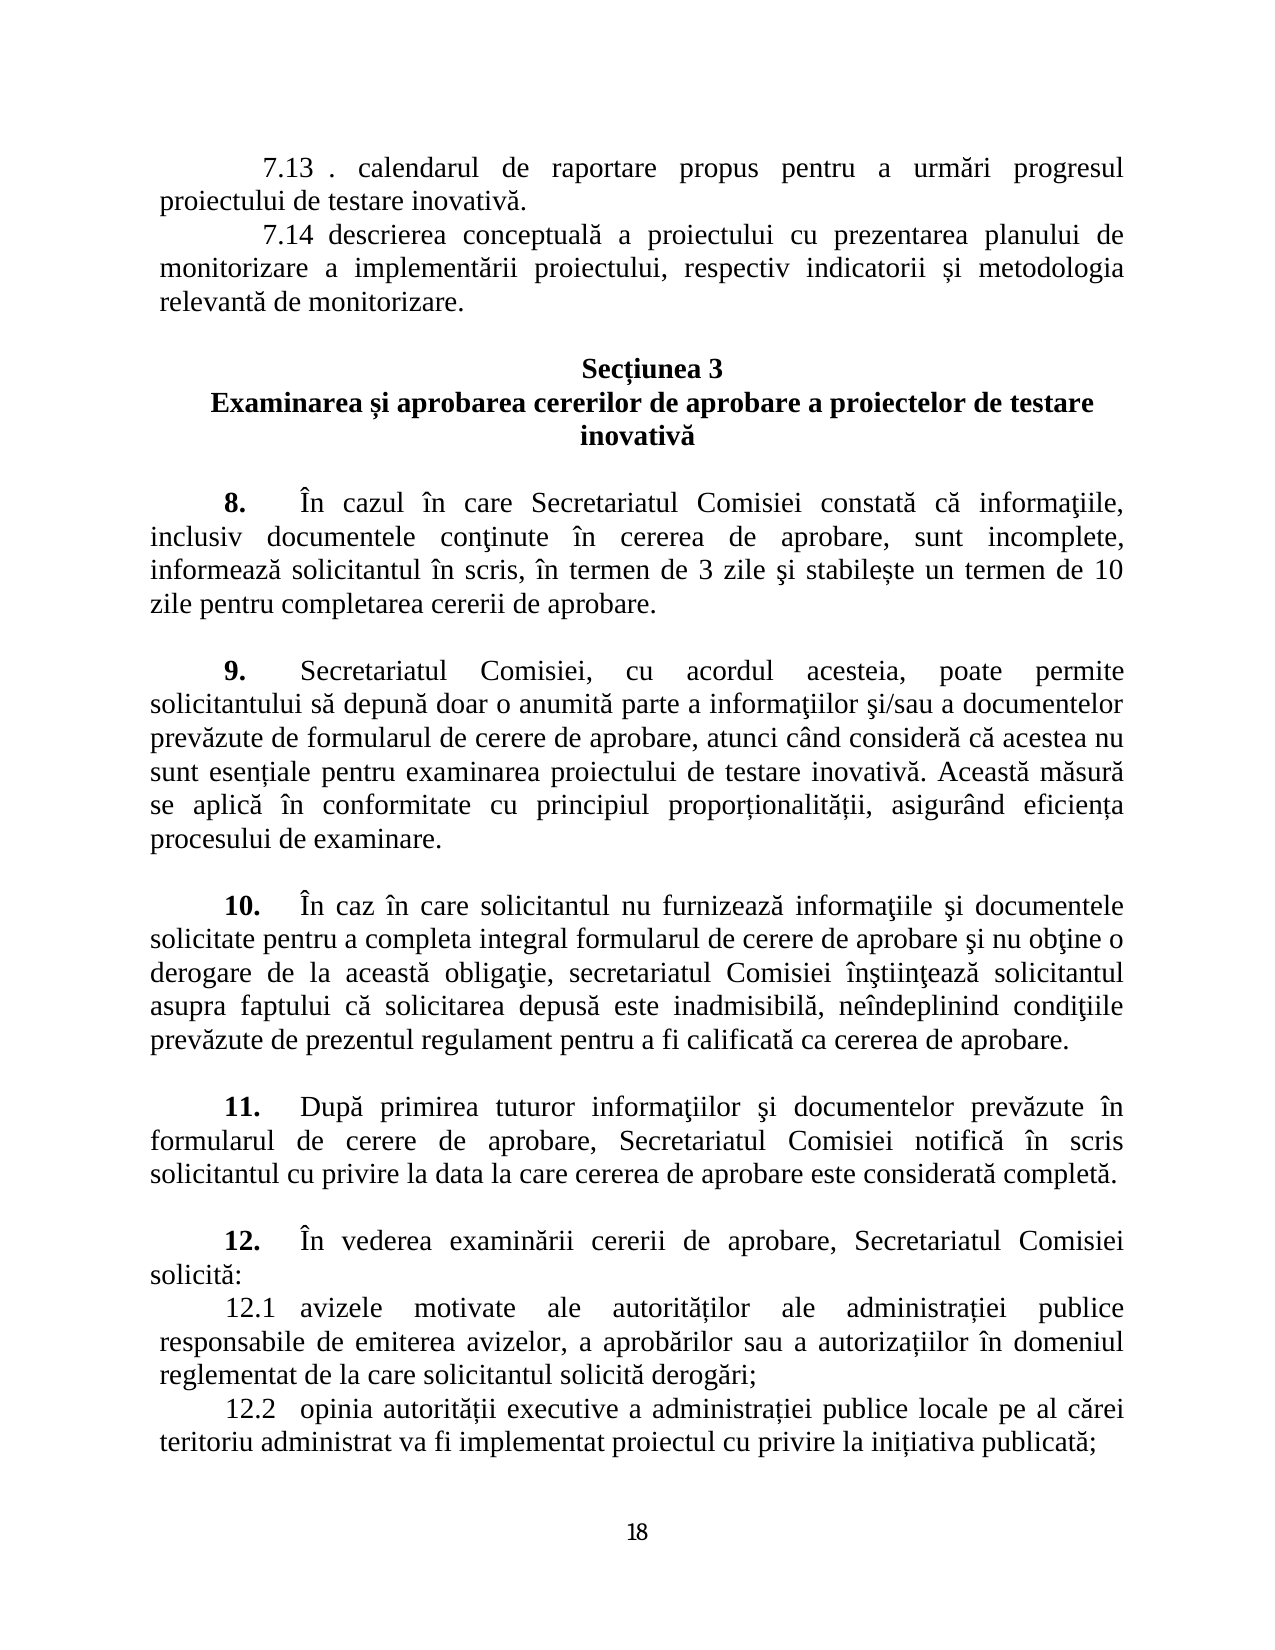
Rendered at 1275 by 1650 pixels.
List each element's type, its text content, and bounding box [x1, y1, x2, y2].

list În caz în care solicitantul nu furnizează informaţiile şi documentele solicitate pentru a completa integral formularul de cerere de aprobare şi nu obţine o derogare de la această obligaţie, secretariatul Comisiei înştiinţează solicitantul asupra faptului că solicitarea depusă este inadmisibilă, neîndeplinind condiţiile prevăzute de prezentul regulament pentru a fi calificată ca cererea de aprobare. [150, 888, 1125, 1056]
list avizele motivate ale autorităților ale administrației publice responsabile de emiterea avizelor, a aprobărilor sau a autorizațiilor în domeniul reglementat de la care solicitantul solicită derogări; [159, 1290, 1125, 1391]
list opinia autorității executive a administrației publice locale pe al cărei teritoriu administrat va fi implementat proiectul cu privire la inițiativa publicată; [159, 1391, 1125, 1458]
list descrierea conceptuală a proiectului cu prezentarea planului de monitorizare a implementării proiectului, respectiv indicatorii și metodologia relevantă de monitorizare. [159, 217, 1125, 318]
list Secretariatul Comisiei, cu acordul acesteia, poate permite solicitantului să depună doar o anumită parte a informaţiilor şi/sau a documentelor prevăzute de formularul de cerere de aprobare, atunci când consideră că acestea nu sunt esențiale pentru examinarea proiectului de testare inovativă. Această măsură se aplică în conformitate cu principiul proporționalității, asigurând eficiența procesului de examinare. [150, 653, 1125, 854]
list În cazul în care Secretariatul Comisiei constată că informaţiile, inclusiv documentele conţinute în cererea de aprobare, sunt incomplete, informează solicitantul în scris, în termen de 3 zile şi stabilește un termen de 10 zile pentru completarea cererii de aprobare. [150, 485, 1125, 619]
text Secțiunea 3 [150, 351, 1125, 385]
text Examinarea și aprobarea cererilor de aprobare a proiectelor de testare inovativă [695, 385, 1125, 452]
text Examinarea și aprobarea cererilor de aprobare a proiectelor de testare inovativă [150, 385, 580, 452]
list După primirea tuturor informaţiilor şi documentelor prevăzute în formularul de cerere de aprobare, Secretariatul Comisiei notifică în scris solicitantul cu privire la data la care cererea de aprobare este considerată completă. [150, 1089, 1125, 1190]
list . calendarul de raportare propus pentru a urmări progresul proiectului de testare inovativă. [159, 150, 1125, 217]
list În vederea examinării cererii de aprobare, Secretariatul Comisiei solicită: [150, 1223, 1125, 1290]
